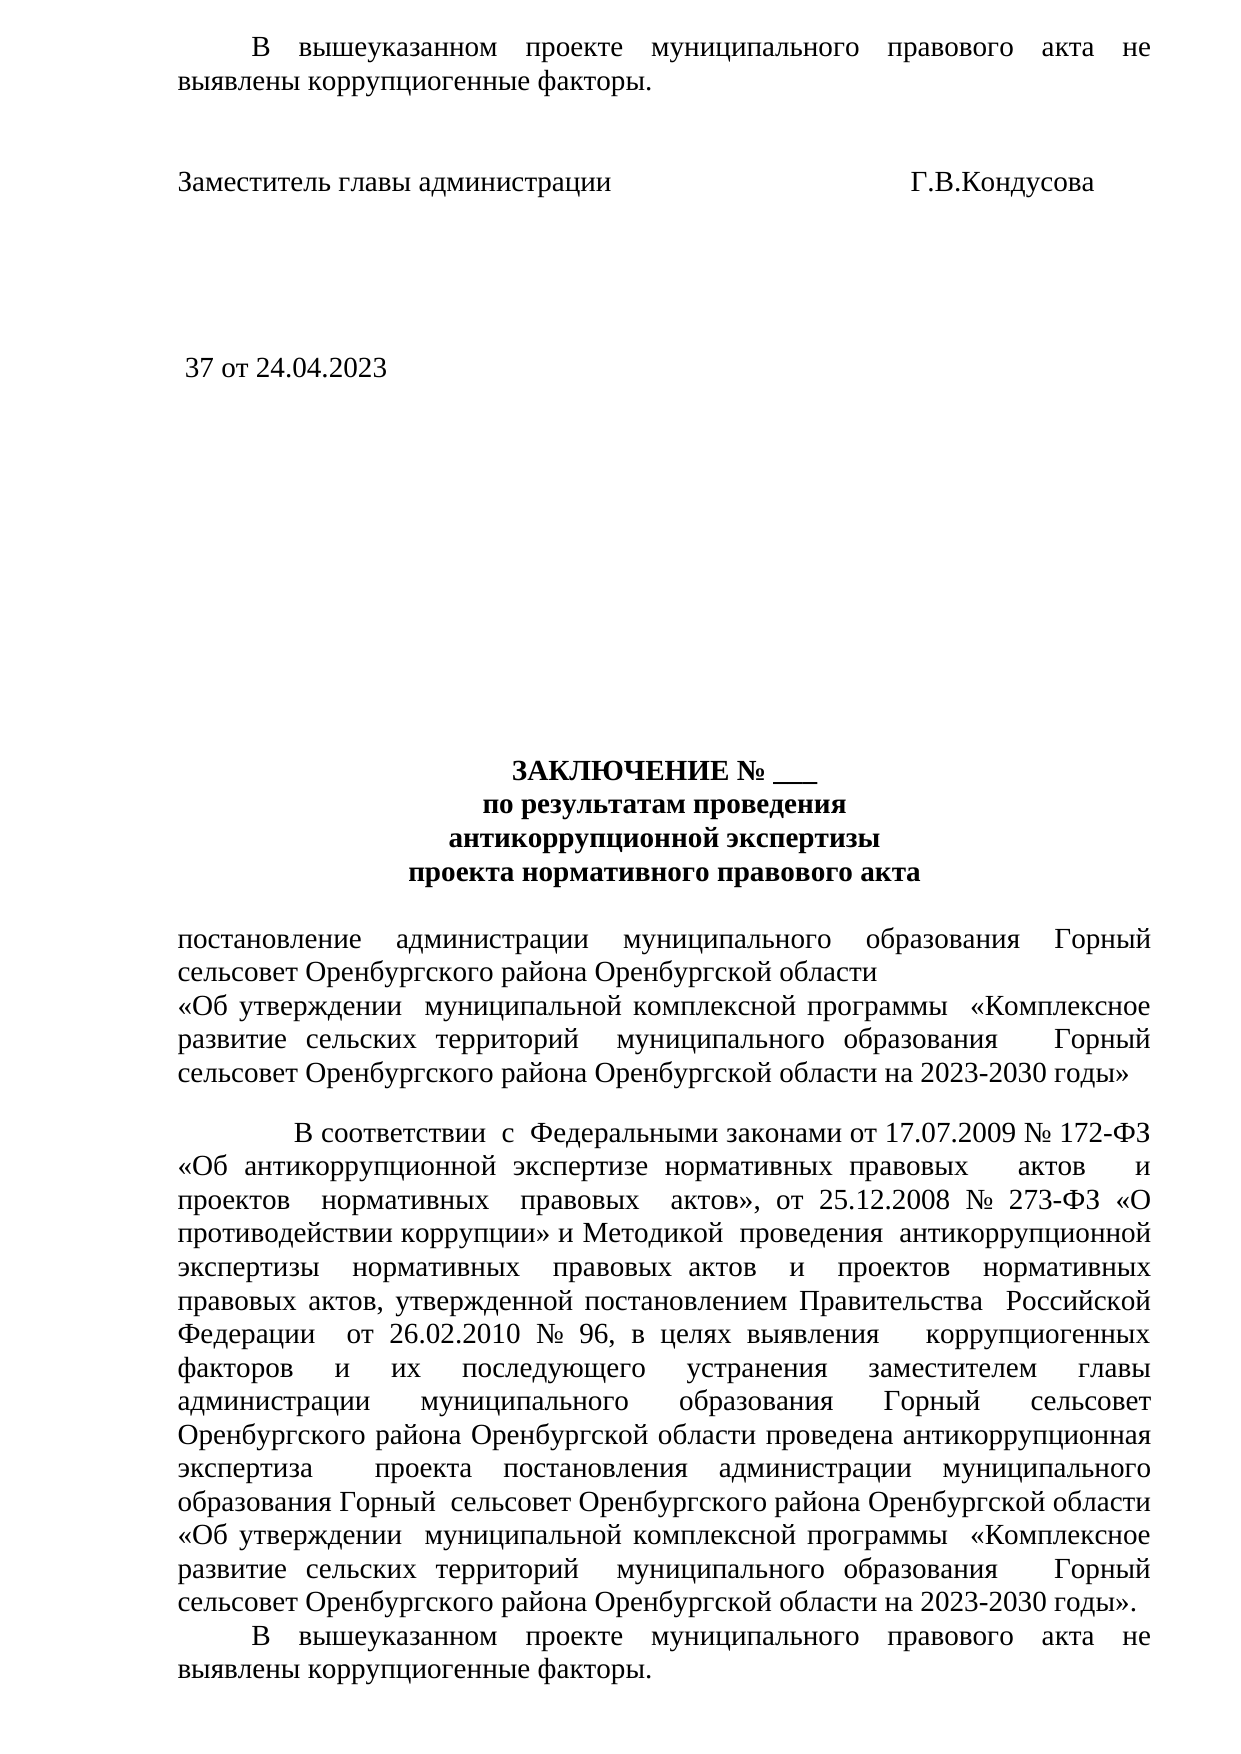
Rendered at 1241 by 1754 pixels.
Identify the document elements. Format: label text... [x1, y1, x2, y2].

text ЗАКЛЮЧЕНИЕ № ___ [177, 753, 1152, 787]
text постановление администрации муниципального образования Горный сельсовет Оренбургского района Оренбургской области [177, 921, 1152, 988]
text Заместитель главы администрации Г.В.Кондусова [177, 164, 1152, 197]
text проекта нормативного правового акта [177, 854, 1152, 887]
text антикоррупционной экспертизы [177, 820, 1152, 854]
text 37 от 24.04.2023 [177, 351, 1152, 384]
text В вышеуказанном проекте муниципального правового акта не выявлены коррупциогенные факторы. [177, 29, 1152, 97]
text В соответствии с Федеральными законами от 17.07.2009 № 172-ФЗ «Об антикоррупционной экспертизе нормативных правовых актов и проектов нормативных правовых актов», от 25.12.2008 № 273-ФЗ «О противодействии коррупции» и Методикой проведения антикоррупционной экспертизы нормативных правовых актов и проектов нормативных правовых актов, утвержденной постановлением Правительства Российской Федерации от 26.02.2010 № 96, в целях выявления коррупциогенных факторов и их последующего устранения заместителем главы администрации муниципального образования Горный сельсовет Оренбургского района Оренбургской области проведена антикоррупционная экспертиза проекта постановления администрации муниципального образования Горный сельсовет Оренбургского района Оренбургской области «Об утверждении муниципальной комплексной программы «Комплексное развитие сельских территорий муниципального образования Горный сельсовет Оренбургского района Оренбургской области на 2023-2030 годы». [177, 1115, 1152, 1618]
text «Об утверждении муниципальной комплексной программы «Комплексное развитие сельских территорий муниципального образования Горный сельсовет Оренбургского района Оренбургской области на 2023-2030 годы» [177, 988, 1152, 1088]
text В вышеуказанном проекте муниципального правового акта не выявлены коррупциогенные факторы. [177, 1618, 1152, 1685]
text по результатам проведения [177, 787, 1152, 820]
